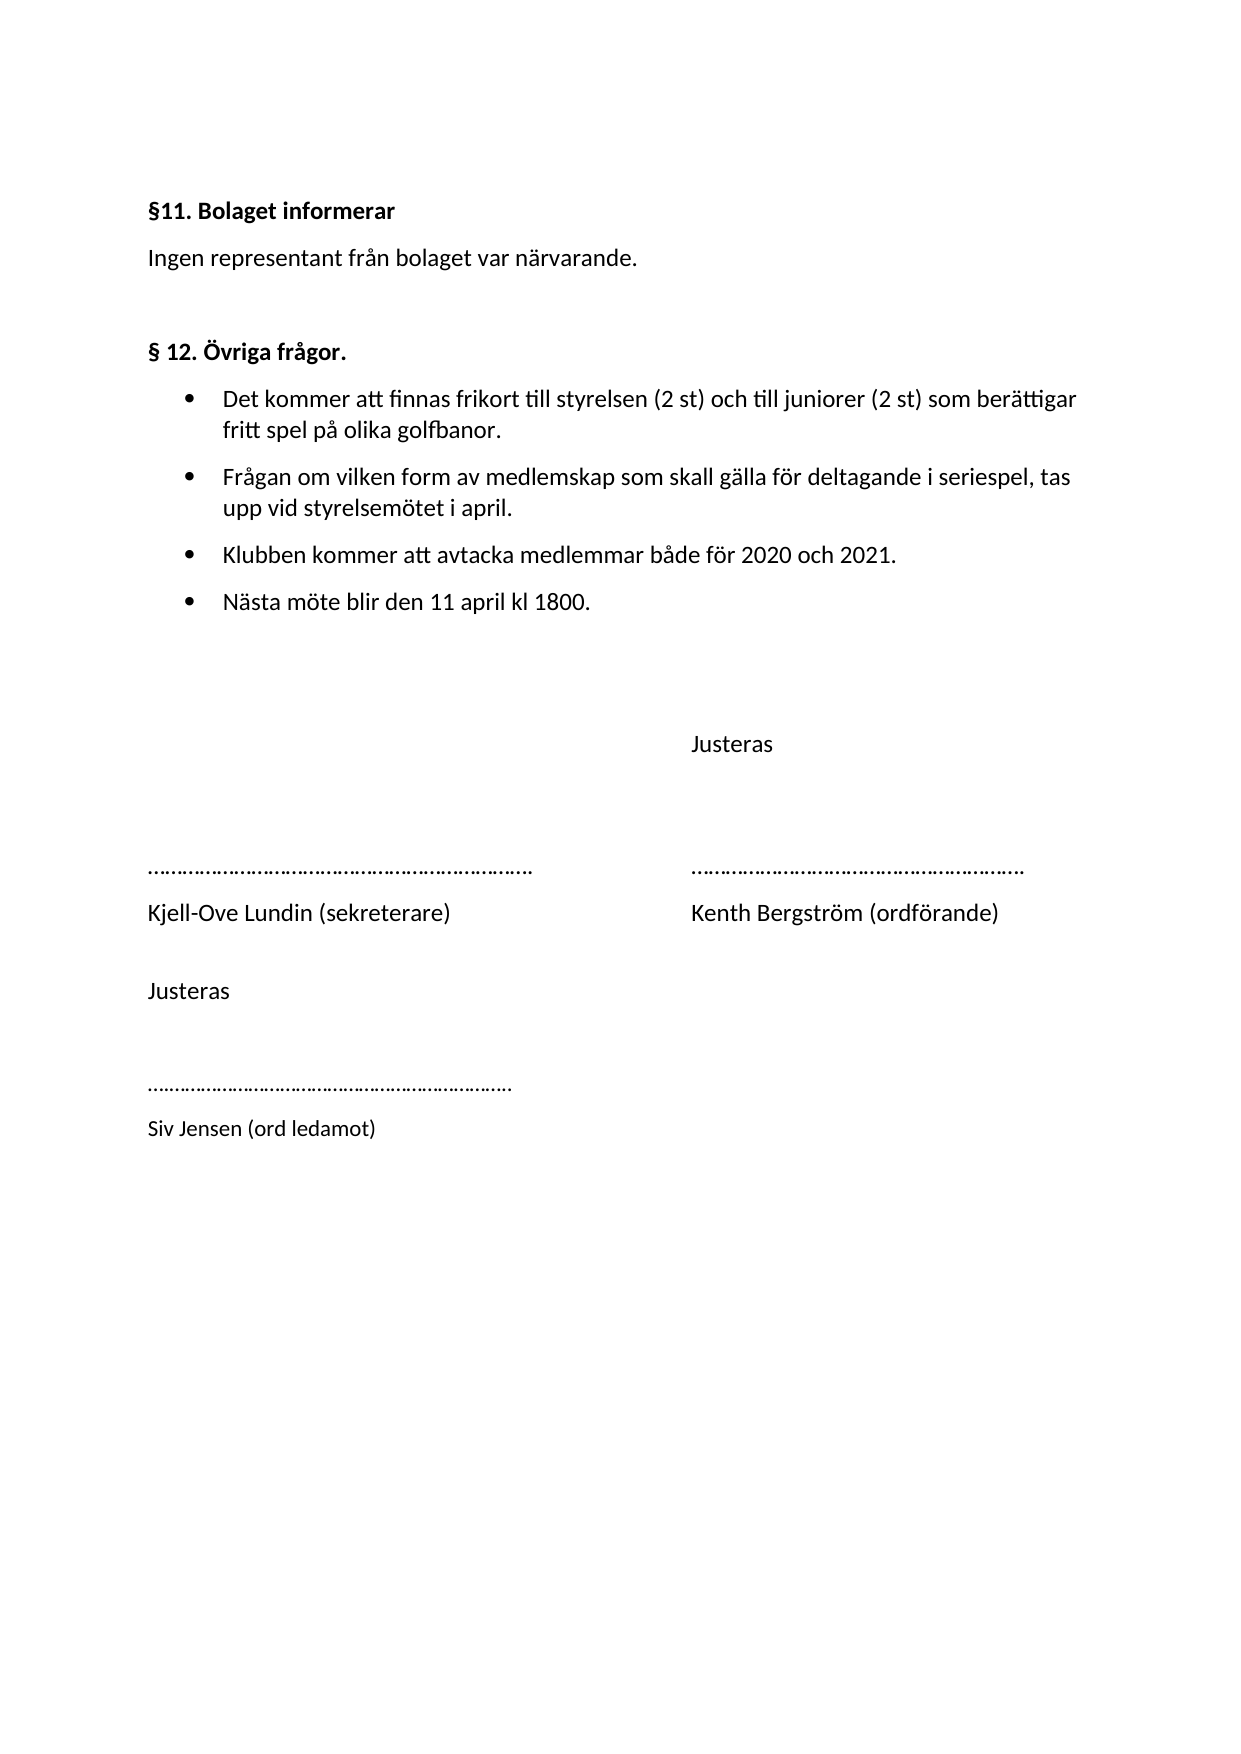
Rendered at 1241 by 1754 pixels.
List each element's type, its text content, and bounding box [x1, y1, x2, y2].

text Siv Jensen (ord ledamot) [148, 1114, 1093, 1142]
text Kjell-Ove Lundin (sekreterare) Kenth Bergström (ordförande) [148, 897, 1093, 958]
text ….……………………………………………………….. [148, 1069, 1093, 1097]
text § 12. Övriga frågor. [148, 336, 1093, 367]
text …………………………………………………………. …………………………………………………. [148, 850, 1093, 881]
text Justeras [148, 975, 1093, 1006]
list Justeras [298, 728, 1093, 758]
list Klubben kommer att avtacka medlemmar både för 2020 och 2021. [185, 539, 1093, 569]
text §11. Bolaget informerar [148, 195, 1093, 225]
list Frågan om vilken form av medlemskap som skall gälla för deltagande i seriespel, tas upp vid styrelsemötet i april. [185, 461, 1093, 522]
list Det kommer att finnas frikort till styrelsen (2 st) och till juniorer (2 st) som berättigar fritt spel på olika golfbanor. [185, 383, 1093, 444]
text Ingen representant från bolaget var närvarande. [148, 242, 1093, 272]
list Nästa möte blir den 11 april kl 1800. [185, 586, 1093, 617]
